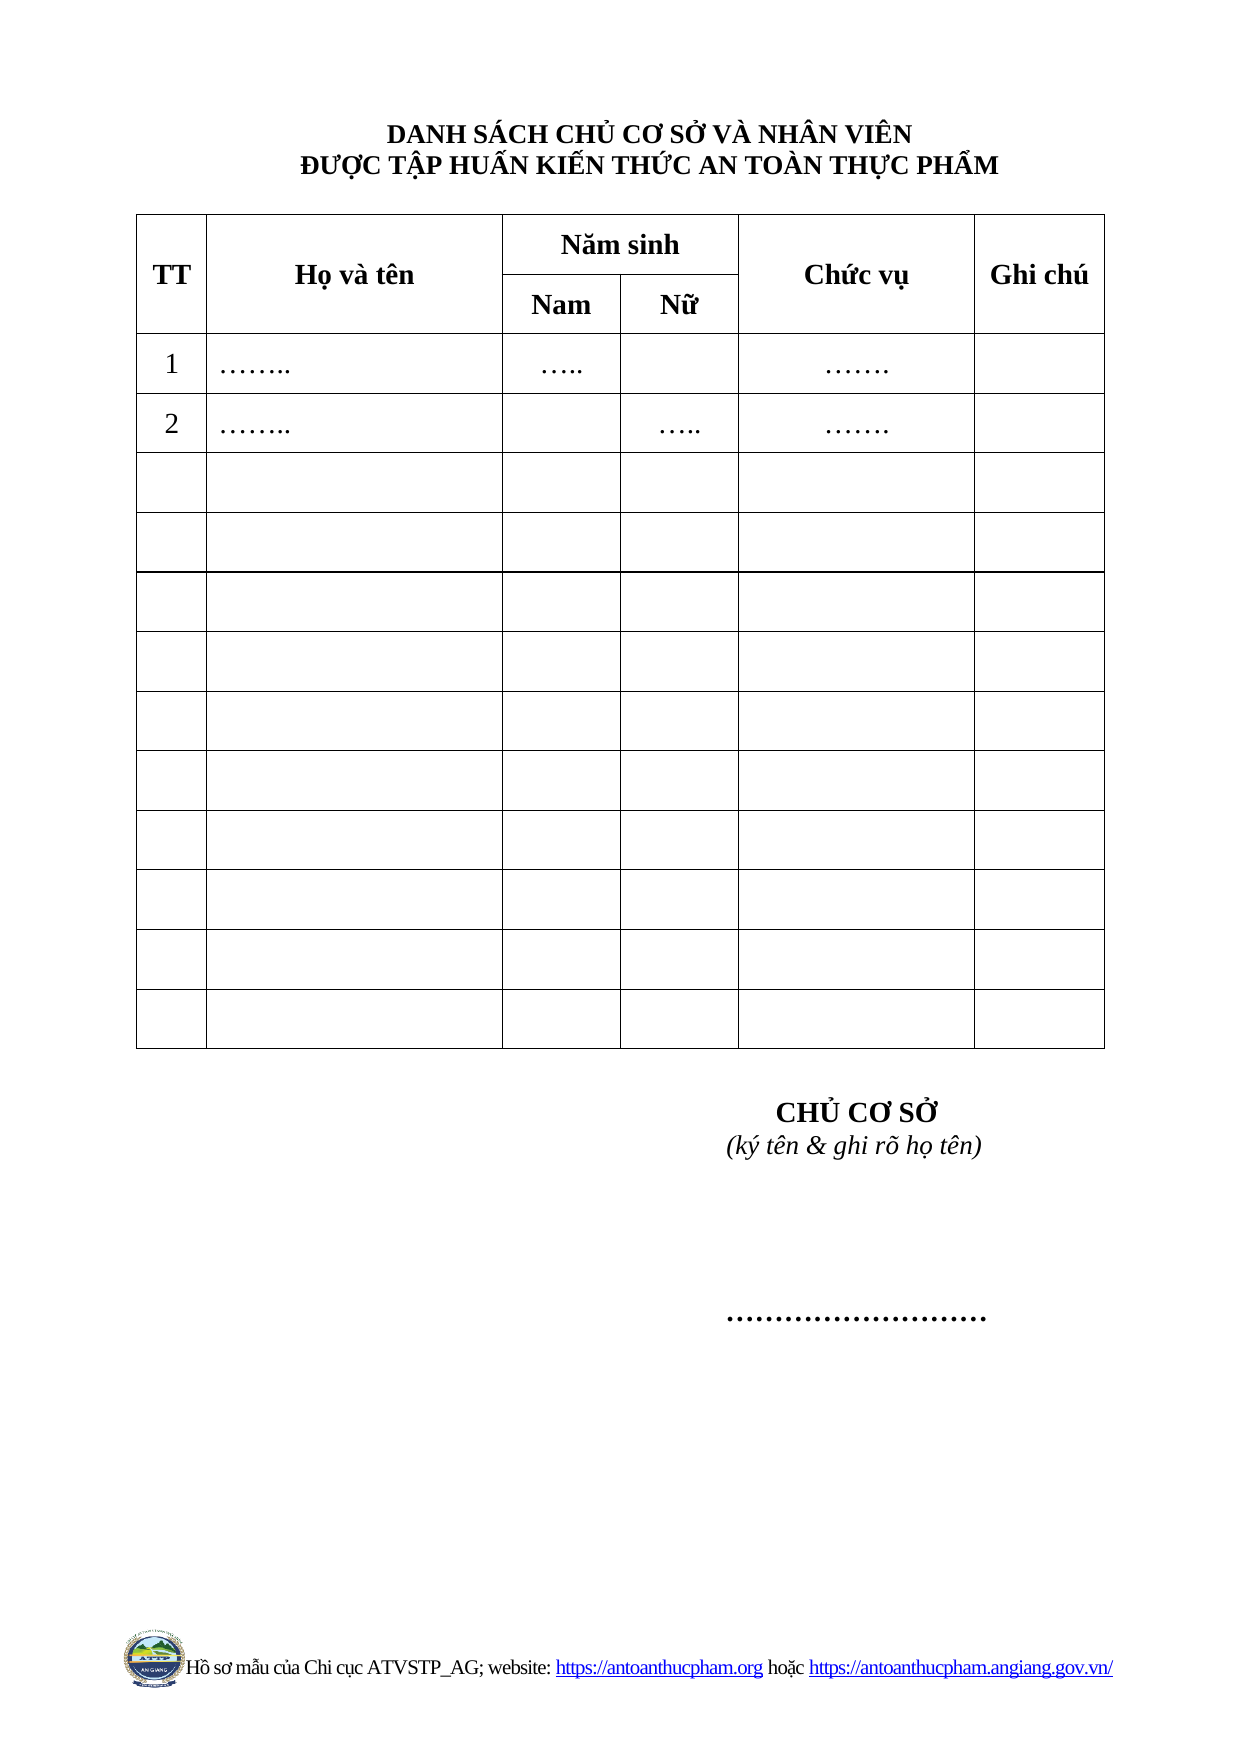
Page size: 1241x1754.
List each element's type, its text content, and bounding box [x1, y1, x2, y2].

table_cell [207, 870, 502, 929]
table_cell [137, 870, 206, 929]
table_cell Nam [503, 275, 620, 333]
table_cell [137, 811, 206, 869]
table_cell [207, 632, 502, 691]
table_cell [621, 870, 738, 929]
table_cell [207, 453, 502, 512]
table_cell [621, 751, 738, 810]
table_cell [207, 811, 502, 869]
table_cell [137, 692, 206, 750]
table_cell [137, 453, 206, 512]
table_cell [207, 573, 502, 631]
table_header Họ và tên [207, 215, 502, 333]
table_cell [503, 751, 620, 810]
table_cell [503, 394, 620, 452]
text ……………………… [148, 1294, 1152, 1328]
table_cell [207, 513, 502, 571]
table_header TT [137, 215, 206, 333]
table_cell ….. [503, 334, 620, 393]
table_cell [975, 990, 1104, 1048]
table_cell [137, 751, 206, 810]
table_cell [621, 632, 738, 691]
table_cell [975, 870, 1104, 929]
table_cell [207, 751, 502, 810]
table_cell [503, 692, 620, 750]
table_cell [207, 692, 502, 750]
table_cell [739, 751, 974, 810]
table_cell [503, 930, 620, 988]
table_cell [739, 870, 974, 929]
table_cell [975, 513, 1104, 571]
table_cell [975, 334, 1104, 393]
table_cell [207, 990, 502, 1048]
table_header Năm sinh [503, 215, 738, 273]
text ĐƯỢC TẬP HUẤN KIẾN THỨC AN TOÀN THỰC PHẨM [148, 149, 1152, 180]
table_cell 2 [137, 394, 206, 452]
table_cell ….. [621, 394, 738, 452]
table_cell [975, 632, 1104, 691]
table_cell [621, 334, 738, 393]
text DANH SÁCH CHỦ CƠ SỞ VÀ NHÂN VIÊN [148, 118, 1152, 149]
table_cell Nữ [621, 275, 738, 333]
table_cell [207, 930, 502, 988]
table_cell [739, 930, 974, 988]
table_cell [739, 990, 974, 1048]
picture [123, 1627, 185, 1689]
table_cell [975, 573, 1104, 631]
table_cell [621, 573, 738, 631]
text CHỦ CƠ SỞ [148, 1095, 1152, 1129]
table_cell [503, 632, 620, 691]
table_cell [621, 811, 738, 869]
table_cell [137, 513, 206, 571]
table_cell [621, 930, 738, 988]
table_cell ……. [739, 334, 974, 393]
table_cell [975, 692, 1104, 750]
table_cell [137, 990, 206, 1048]
table_cell …….. [207, 394, 502, 452]
table_cell [621, 513, 738, 571]
table_cell ……. [739, 394, 974, 452]
table_header Chức vụ [739, 215, 974, 333]
table_cell [739, 453, 974, 512]
table_cell [975, 811, 1104, 869]
table_cell [137, 632, 206, 691]
table_cell [503, 513, 620, 571]
table_cell [739, 692, 974, 750]
table_cell [503, 573, 620, 631]
table_cell [975, 394, 1104, 452]
table_cell [739, 632, 974, 691]
table_cell 1 [137, 334, 206, 393]
table_cell [739, 573, 974, 631]
table_cell [621, 990, 738, 1048]
table_cell [621, 692, 738, 750]
table_cell [975, 751, 1104, 810]
table_cell [137, 573, 206, 631]
table_cell [503, 453, 620, 512]
table_cell [975, 453, 1104, 512]
table_cell [503, 811, 620, 869]
table_cell [621, 453, 738, 512]
table_cell [503, 990, 620, 1048]
table_cell [739, 811, 974, 869]
table_cell [503, 870, 620, 929]
table_cell [739, 513, 974, 571]
table_header Ghi chú [975, 215, 1104, 333]
table_cell …….. [207, 334, 502, 393]
table_cell [137, 930, 206, 988]
table_cell [975, 930, 1104, 988]
text (ký tên & ghi rõ họ tên) [148, 1129, 1152, 1160]
